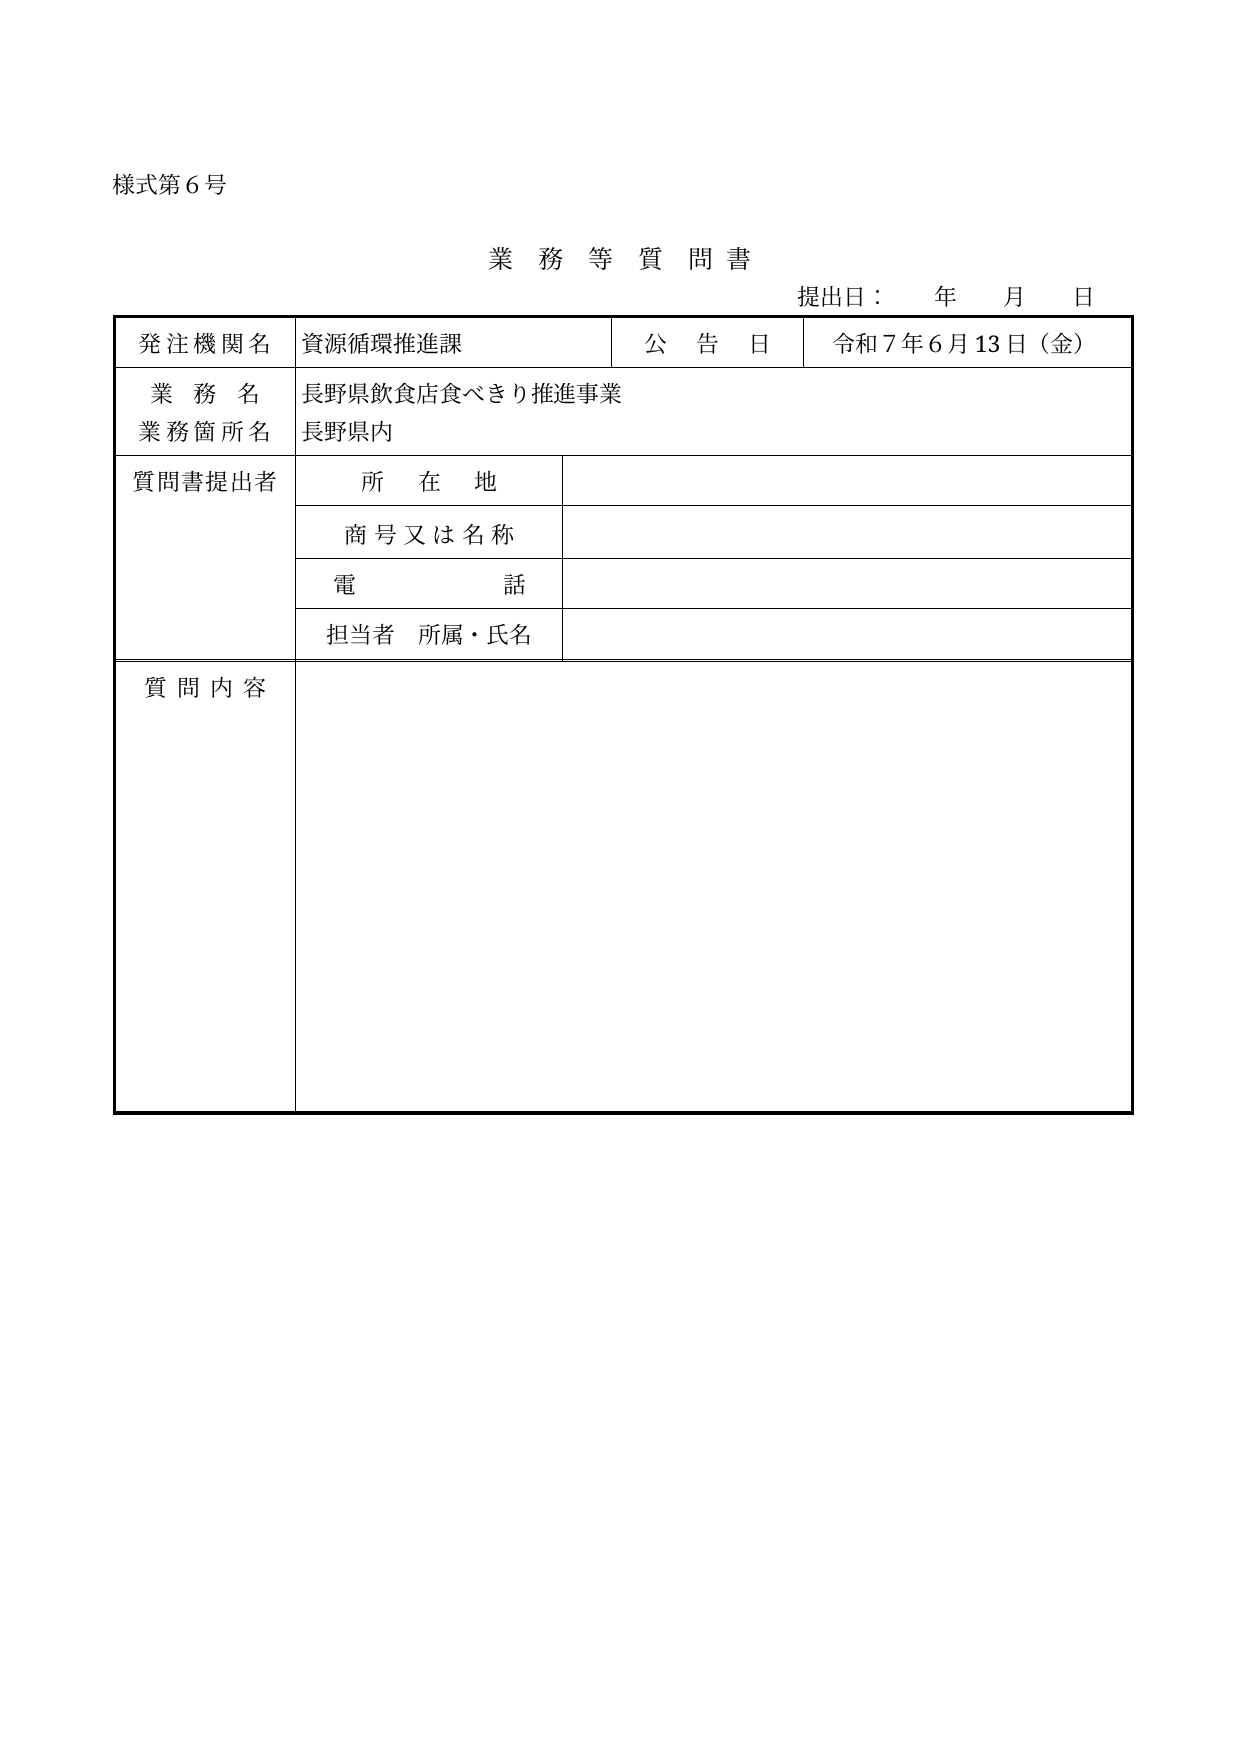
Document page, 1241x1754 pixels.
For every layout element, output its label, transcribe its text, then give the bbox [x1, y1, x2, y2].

text 提出日： 年 月 日 [112, 277, 1095, 314]
table_cell 電 話 [296, 559, 562, 608]
table_cell 質問書提出者 [116, 456, 295, 659]
text 様式第６号 [112, 164, 1128, 202]
text 業 務 等 質 問 書 [112, 239, 1128, 277]
table_header 公 告 日 [612, 318, 803, 367]
table_cell 商号又は名称 [296, 506, 562, 558]
table_cell [563, 506, 1131, 558]
table_header 資源循環推進課 [296, 318, 611, 367]
table_cell 長野県飲食店食べきり推進事業 長野県内 [296, 368, 1131, 455]
table_cell 業務名 業務箇所名 [116, 368, 295, 455]
table_cell 質問内容 [116, 662, 295, 1111]
table_cell [563, 559, 1131, 608]
table_cell 所在地 [296, 456, 562, 505]
table_cell [563, 456, 1131, 505]
table_cell 担当者 所属・氏名 [296, 609, 562, 659]
table_header 発注機関名 [116, 318, 295, 367]
table_cell [563, 609, 1131, 659]
table_header 令和７年６月13日（金） [804, 318, 1131, 367]
table_cell [296, 662, 1131, 1111]
